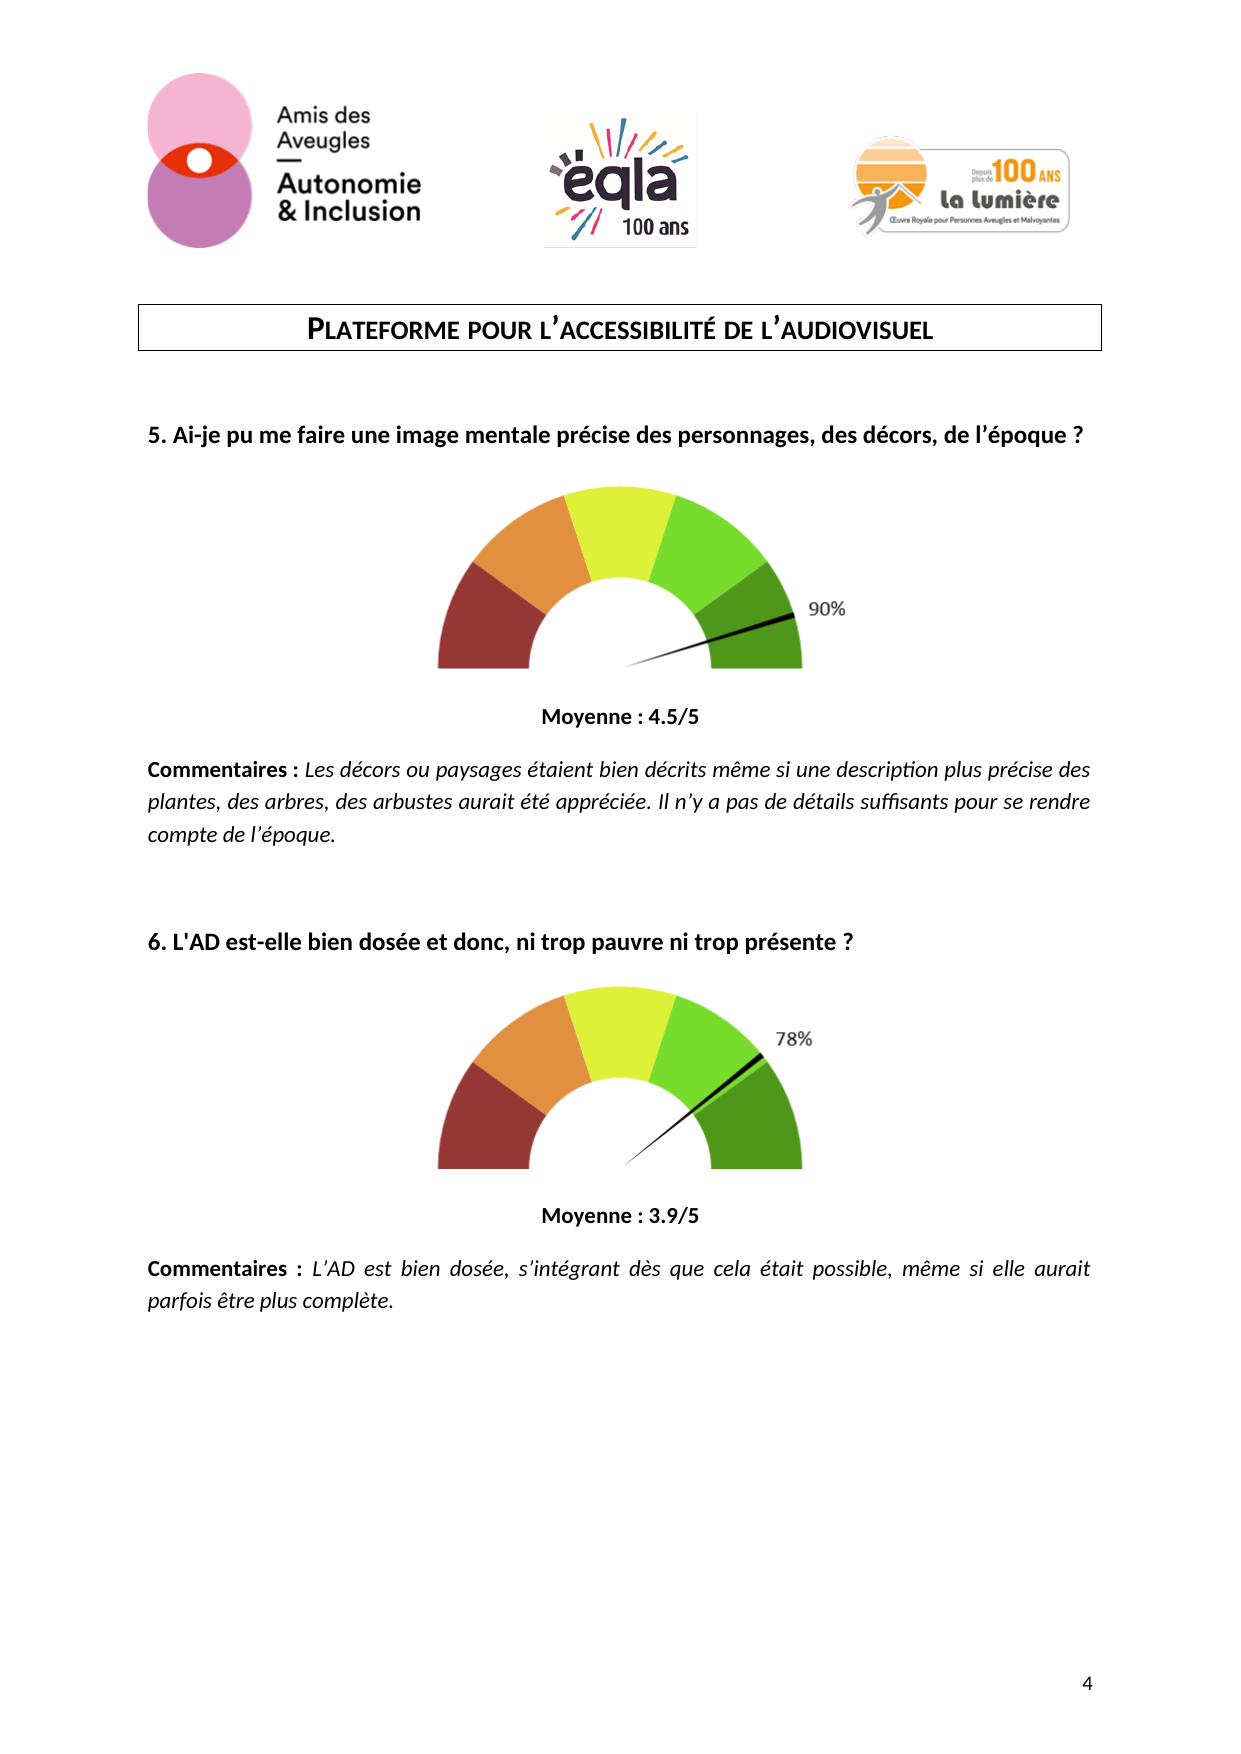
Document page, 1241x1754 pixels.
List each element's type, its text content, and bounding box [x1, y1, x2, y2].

picture [544, 112, 697, 248]
text Commentaires : Les décors ou paysages étaient bien décrits même si une description plus précise des plantes, des arbres, des arbustes aurait été appréciée. Il n’y a pas de détails suffisants pour se rendre compte de l’époque. [148, 755, 1092, 848]
text Commentaires : L’AD est bien dosée, s’intégrant dès que cela était possible, même si elle aurait parfois être plus complète. [148, 1254, 1092, 1314]
text 6. L'AD est-elle bien dosée et donc, ni trop pauvre ni trop présente ? [148, 926, 1092, 956]
picture [147, 73, 421, 248]
picture [825, 125, 1093, 248]
picture [259, 981, 981, 1177]
text 5. Ai-je pu me faire une image mentale précise des personnages, des décors, de l’époque ? [148, 420, 1092, 450]
picture [259, 475, 981, 678]
text Moyenne : 4.5/5 [148, 702, 1092, 730]
text Moyenne : 3.9/5 [148, 1201, 1092, 1229]
